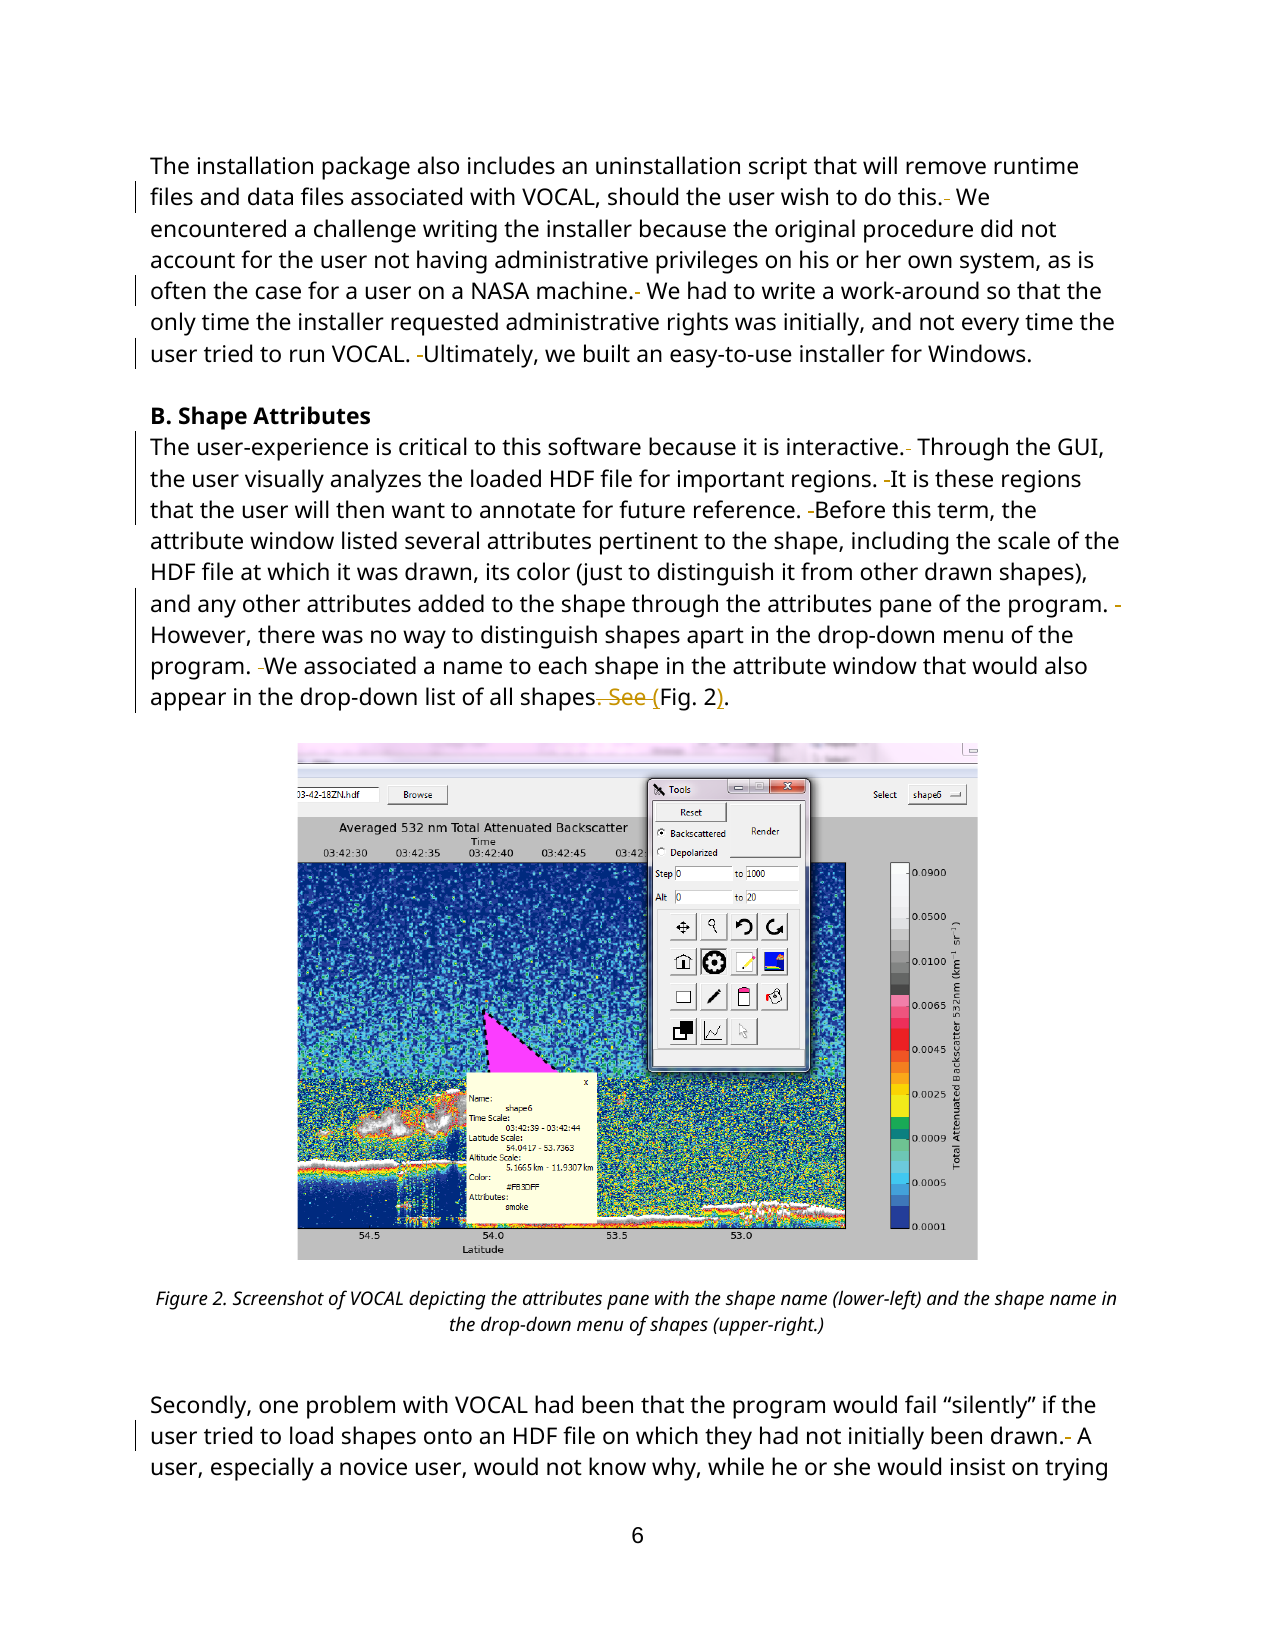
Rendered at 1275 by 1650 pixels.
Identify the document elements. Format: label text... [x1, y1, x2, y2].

picture [297, 743, 978, 1260]
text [150, 1389, 1125, 1482]
text Figure 2. Screenshot of VOCAL depicting the attributes pane with the shape name (lower-left) and the shape name in the drop-down menu of shapes (upper-right.) [150, 1286, 1125, 1337]
text B. Shape Attributes [150, 400, 1125, 431]
text The user-experience is critical to this software because it is interactive. Through the GUI, the user visually analyzes the loaded HDF file for important regions. It is these regions that the user will then want to annotate for future reference. Before this term, the attribute window listed several attributes pertinent to the shape, including the scale of the HDF file at which it was drawn, its color (just to distinguish it from other drawn shapes), and any other attributes added to the shape through the attributes pane of the program. However, there was no way to distinguish shapes apart in the drop-down menu of the program. We associated a name to each shape in the attribute window that would also appear in the drop-down list of all shapesFig. 2. [150, 431, 1125, 712]
text The installation package also includes an uninstallation script that will remove runtime files and data files associated with VOCAL, should the user wish to do this. We encountered a challenge writing the installer because the original procedure did not account for the user not having administrative privileges on his or her own system, as is often the case for a user on a NASA machine. We had to write a work-around so that the only time the installer requested administrative rights was initially, and not every time the user tried to run VOCAL. Ultimately, we built an easy-to-use installer for Windows. [150, 150, 1125, 369]
